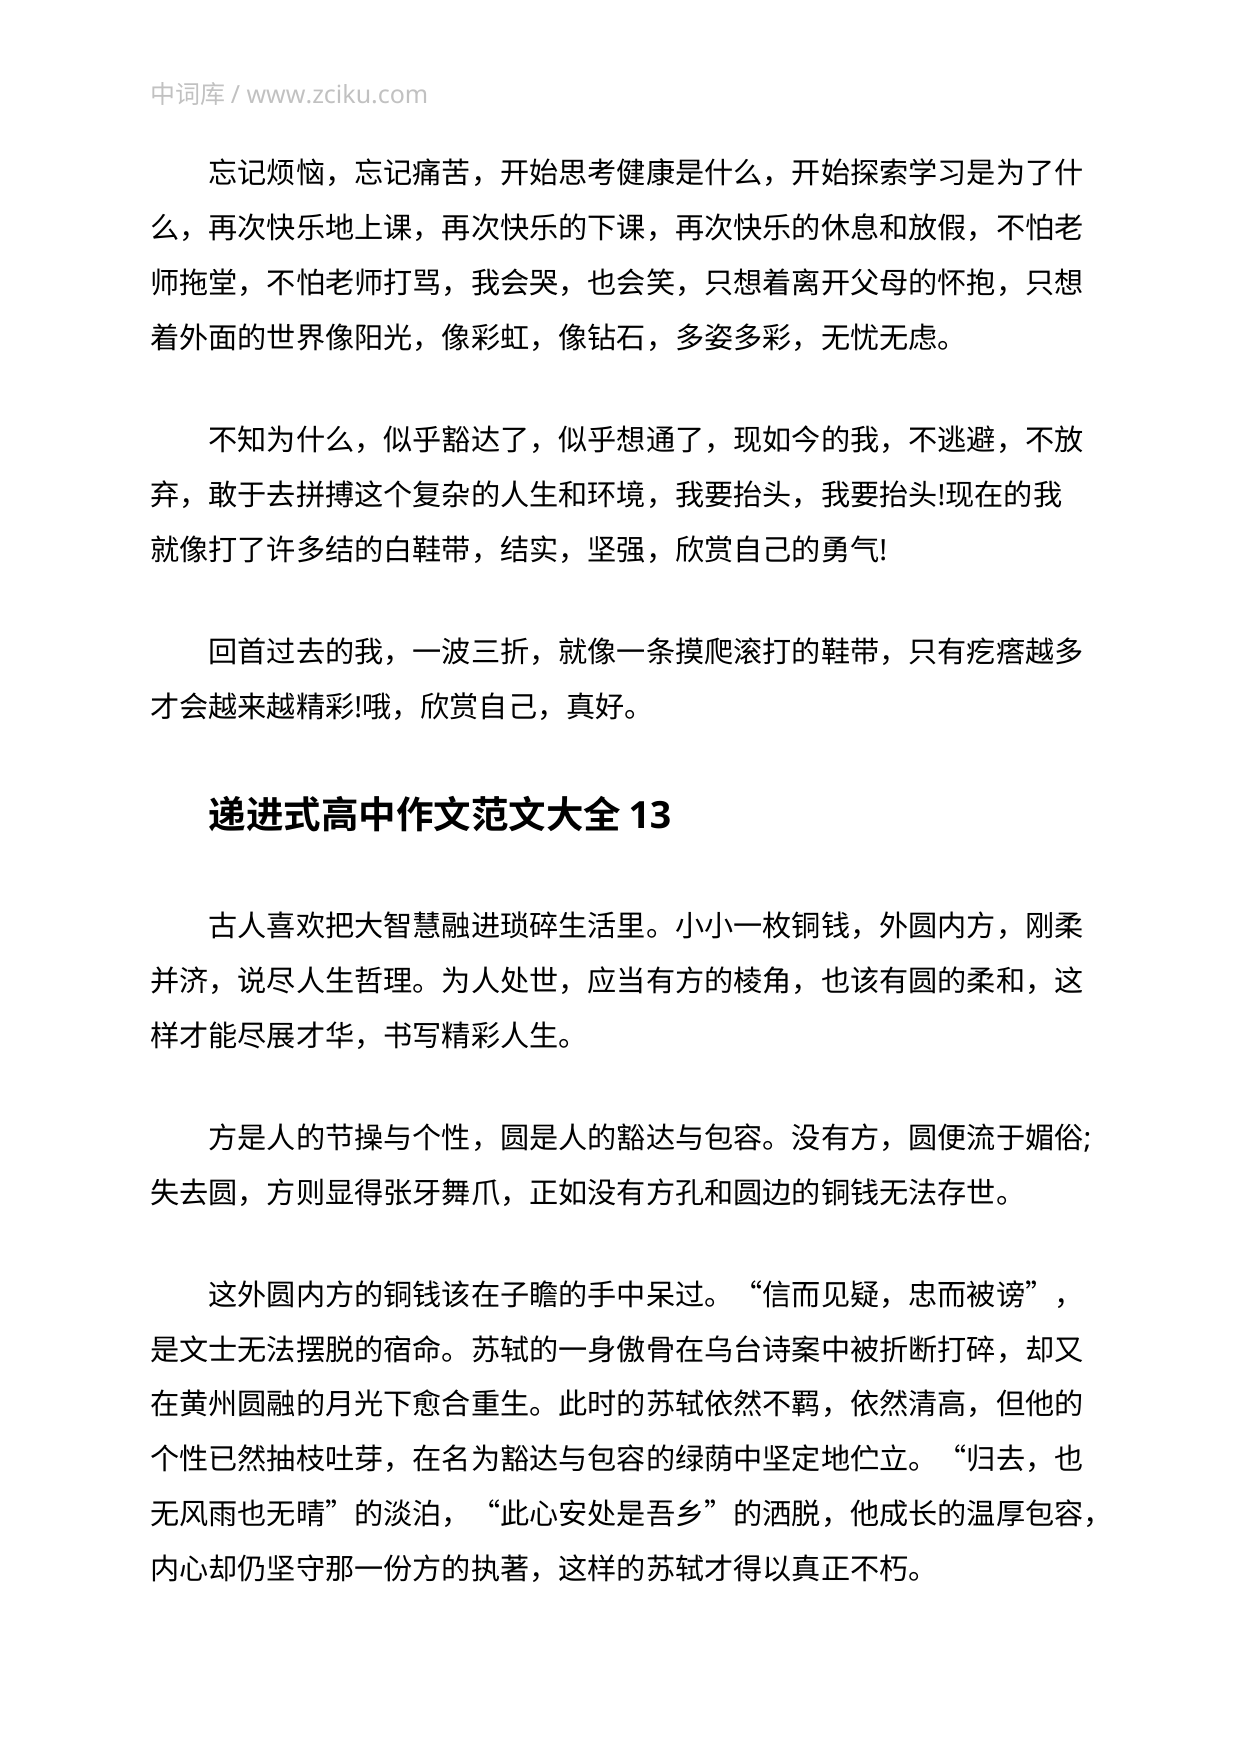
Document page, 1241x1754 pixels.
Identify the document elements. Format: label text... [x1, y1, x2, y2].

text 古人喜欢把大智慧融进琐碎生活里。小小一枚铜钱，外圆内方，刚柔并济，说尽人生哲理。为人处世，应当有方的棱角，也该有圆的柔和，这样才能尽展才华，书写精彩人生。 [150, 903, 1090, 1055]
text 回首过去的我，一波三折，就像一条摸爬滚打的鞋带，只有疙瘩越多才会越来越精彩!哦，欣赏自己，真好。 [150, 628, 1090, 726]
text 忘记烦恼，忘记痛苦，开始思考健康是什么，开始探索学习是为了什么，再次快乐地上课，再次快乐的下课，再次快乐的休息和放假，不怕老师拖堂，不怕老师打骂，我会哭，也会笑，只想着离开父母的怀抱，只想着外面的世界像阳光，像彩虹，像钻石，多姿多彩，无忧无虑。 [150, 150, 1090, 357]
text 递进式高中作文范文大全13 [150, 785, 1090, 840]
text 这外圆内方的铜钱该在子瞻的手中呆过。“信而见疑，忠而被谤”，是文士无法摆脱的宿命。苏轼的一身傲骨在乌台诗案中被折断打碎，却又在黄州圆融的月光下愈合重生。此时的苏轼依然不羁，依然清高，但他的个性已然抽枝吐芽，在名为豁达与包容的绿荫中坚定地伫立。“归去，也无风雨也无晴”的淡泊，“此心安处是吾乡”的洒脱，他成长的温厚包容，内心却仍坚守那一份方的执著，这样的苏轼才得以真正不朽。 [150, 1271, 1090, 1588]
text 方是人的节操与个性，圆是人的豁达与包容。没有方，圆便流于媚俗;失去圆，方则显得张牙舞爪，正如没有方孔和圆边的铜钱无法存世。 [150, 1114, 1090, 1212]
text 不知为什么，似乎豁达了，似乎想通了，现如今的我，不逃避，不放弃，敢于去拼搏这个复杂的人生和环境，我要抬头，我要抬头!现在的我就像打了许多结的白鞋带，结实，坚强，欣赏自己的勇气! [150, 416, 1090, 569]
